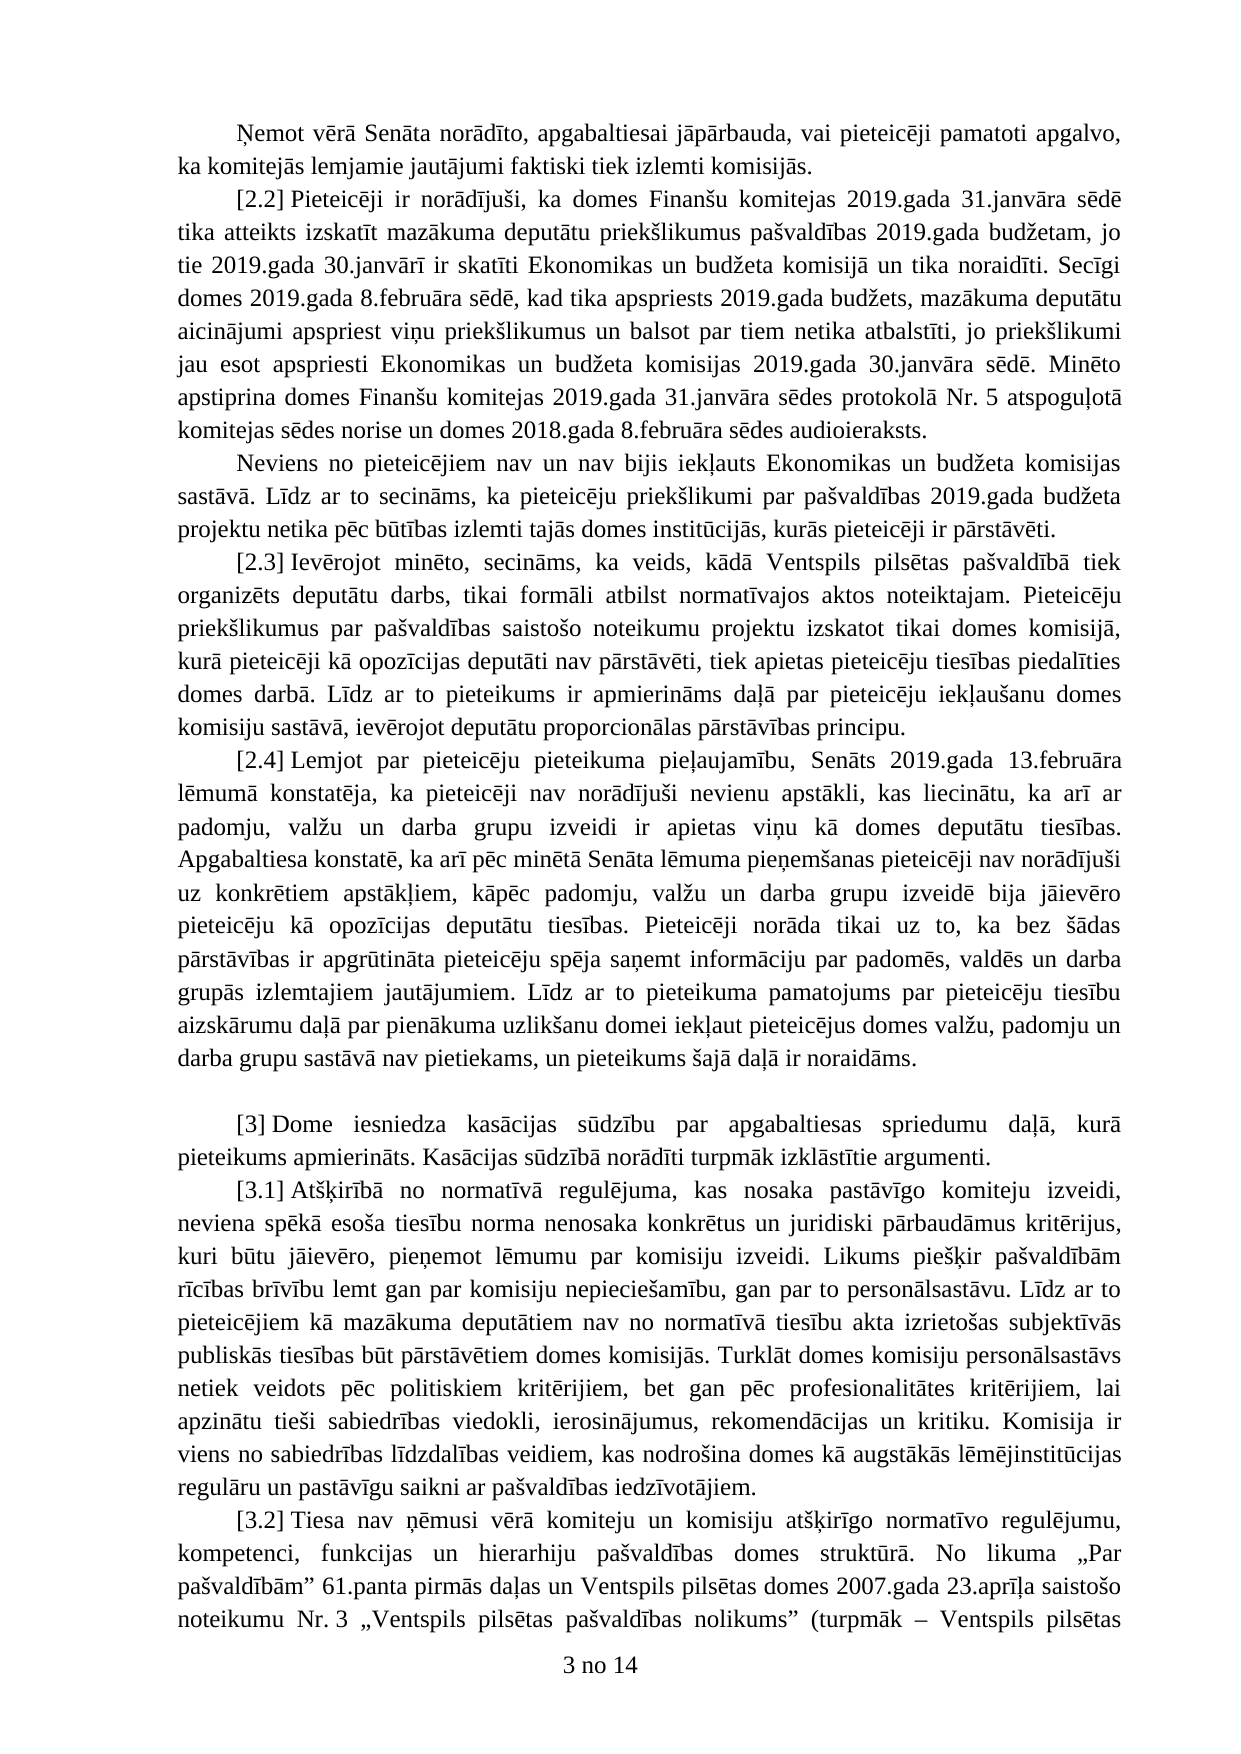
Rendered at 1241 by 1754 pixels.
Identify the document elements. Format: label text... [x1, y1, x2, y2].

text [2.4] Lemjot par pieteicēju pieteikuma pieļaujamību, Senāts 2019.gada 13.februāra lēmumā konstatēja, ka pieteicēji nav norādījuši nevienu apstākli, kas liecinātu, ka arī ar padomju, valžu un darba grupu izveidi ir apietas viņu kā domes deputātu tiesības. Apgabaltiesa konstatē, ka arī pēc minētā Senāta lēmuma pieņemšanas pieteicēji nav norādījuši uz konkrētiem apstākļiem, kāpēc padomju, valžu un darba grupu izveidē bija jāievēro pieteicēju kā opozīcijas deputātu tiesības. Pieteicēji norāda tikai uz to, ka bez šādas pārstāvības ir apgrūtināta pieteicēju spēja saņemt informāciju par padomēs, valdēs un darba grupās izlemtajiem jautājumiem. Līdz ar to pieteikuma pamatojums par pieteicēju tiesību aizskārumu daļā par pienākuma uzlikšanu domei iekļaut pieteicējus domes valžu, padomju un darba grupu sastāvā nav pietiekams, un pieteikums šajā daļā ir noraidāms. [177, 746, 1122, 1071]
text [3.1] Atšķirībā no normatīvā regulējuma, kas nosaka pastāvīgo komiteju izveidi, neviena spēkā esoša tiesību norma nenosaka konkrētus un juridiski pārbaudāmus kritērijus, kuri būtu jāievēro, pieņemot lēmumu par komisiju izveidi. Likums piešķir pašvaldībām rīcības brīvību lemt gan par komisiju nepieciešamību, gan par to personālsastāvu. Līdz ar to pieteicējiem kā mazākuma deputātiem nav no normatīvā tiesību akta izrietošas subjektīvās publiskās tiesības būt pārstāvētiem domes komisijās. Turklāt domes komisiju personālsastāvs netiek veidots pēc politiskiem kritērijiem, bet gan pēc profesionalitātes kritērijiem, lai apzinātu tieši sabiedrības viedokli, ierosinājumus, rekomendācijas un kritiku. Komisija ir viens no sabiedrības līdzdalības veidiem, kas nodrošina domes kā augstākās lēmējinstitūcijas regulāru un pastāvīgu saikni ar pašvaldības iedzīvotājiem. [177, 1175, 1122, 1501]
text Neviens no pieteicējiem nav un nav bijis iekļauts Ekonomikas un budžeta komisijas sastāvā. Līdz ar to secināms, ka pieteicēju priekšlikumi par pašvaldības 2019.gada budžeta projektu netika pēc būtības izlemti tajās domes institūcijās, kurās pieteicēji ir pārstāvēti. [177, 448, 1122, 543]
text Ņemot vērā Senāta norādīto, apgabaltiesai jāpārbauda, vai pieteicēji pamatoti apgalvo, ka komitejās lemjamie jautājumi faktiski tiek izlemti komisijās. [177, 118, 1122, 180]
text [2.2] Pieteicēji ir norādījuši, ka domes Finanšu komitejas 2019.gada 31.janvāra sēdē tika atteikts izskatīt mazākuma deputātu priekšlikumus pašvaldības 2019.gada budžetam, jo tie 2019.gada 30.janvārī ir skatīti Ekonomikas un budžeta komisijā un tika noraidīti. Secīgi domes 2019.gada 8.februāra sēdē, kad tika apspriests 2019.gada budžets, mazākuma deputātu aicinājumi apspriest viņu priekšlikumus un balsot par tiem netika atbalstīti, jo priekšlikumi jau esot apspriesti Ekonomikas un budžeta komisijas 2019.gada 30.janvāra sēdē. Minēto apstiprina domes Finanšu komitejas 2019.gada 31.janvāra sēdes protokolā Nr. 5 atspoguļotā komitejas sēdes norise un domes 2018.gada 8.februāra sēdes audioieraksts. [177, 184, 1122, 444]
text [2.3] Ievērojot minēto, secināms, ka veids, kādā Ventspils pilsētas pašvaldībā tiek organizēts deputātu darbs, tikai formāli atbilst normatīvajos aktos noteiktajam. Pieteicēju priekšlikumus par pašvaldības saistošo noteikumu projektu izskatot tikai domes komisijā, kurā pieteicēji kā opozīcijas deputāti nav pārstāvēti, tiek apietas pieteicēju tiesības piedalīties domes darbā. Līdz ar to pieteikums ir apmierināms daļā par pieteicēju iekļaušanu domes komisiju sastāvā, ievērojot deputātu proporcionālas pārstāvības principu. [177, 547, 1122, 741]
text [177, 1505, 1122, 1633]
text [3] Dome iesniedza kasācijas sūdzību par apgabaltiesas spriedumu daļā, kurā pieteikums apmierināts. Kasācijas sūdzībā norādīti turpmāk izklāstītie argumenti. [177, 1109, 1122, 1171]
